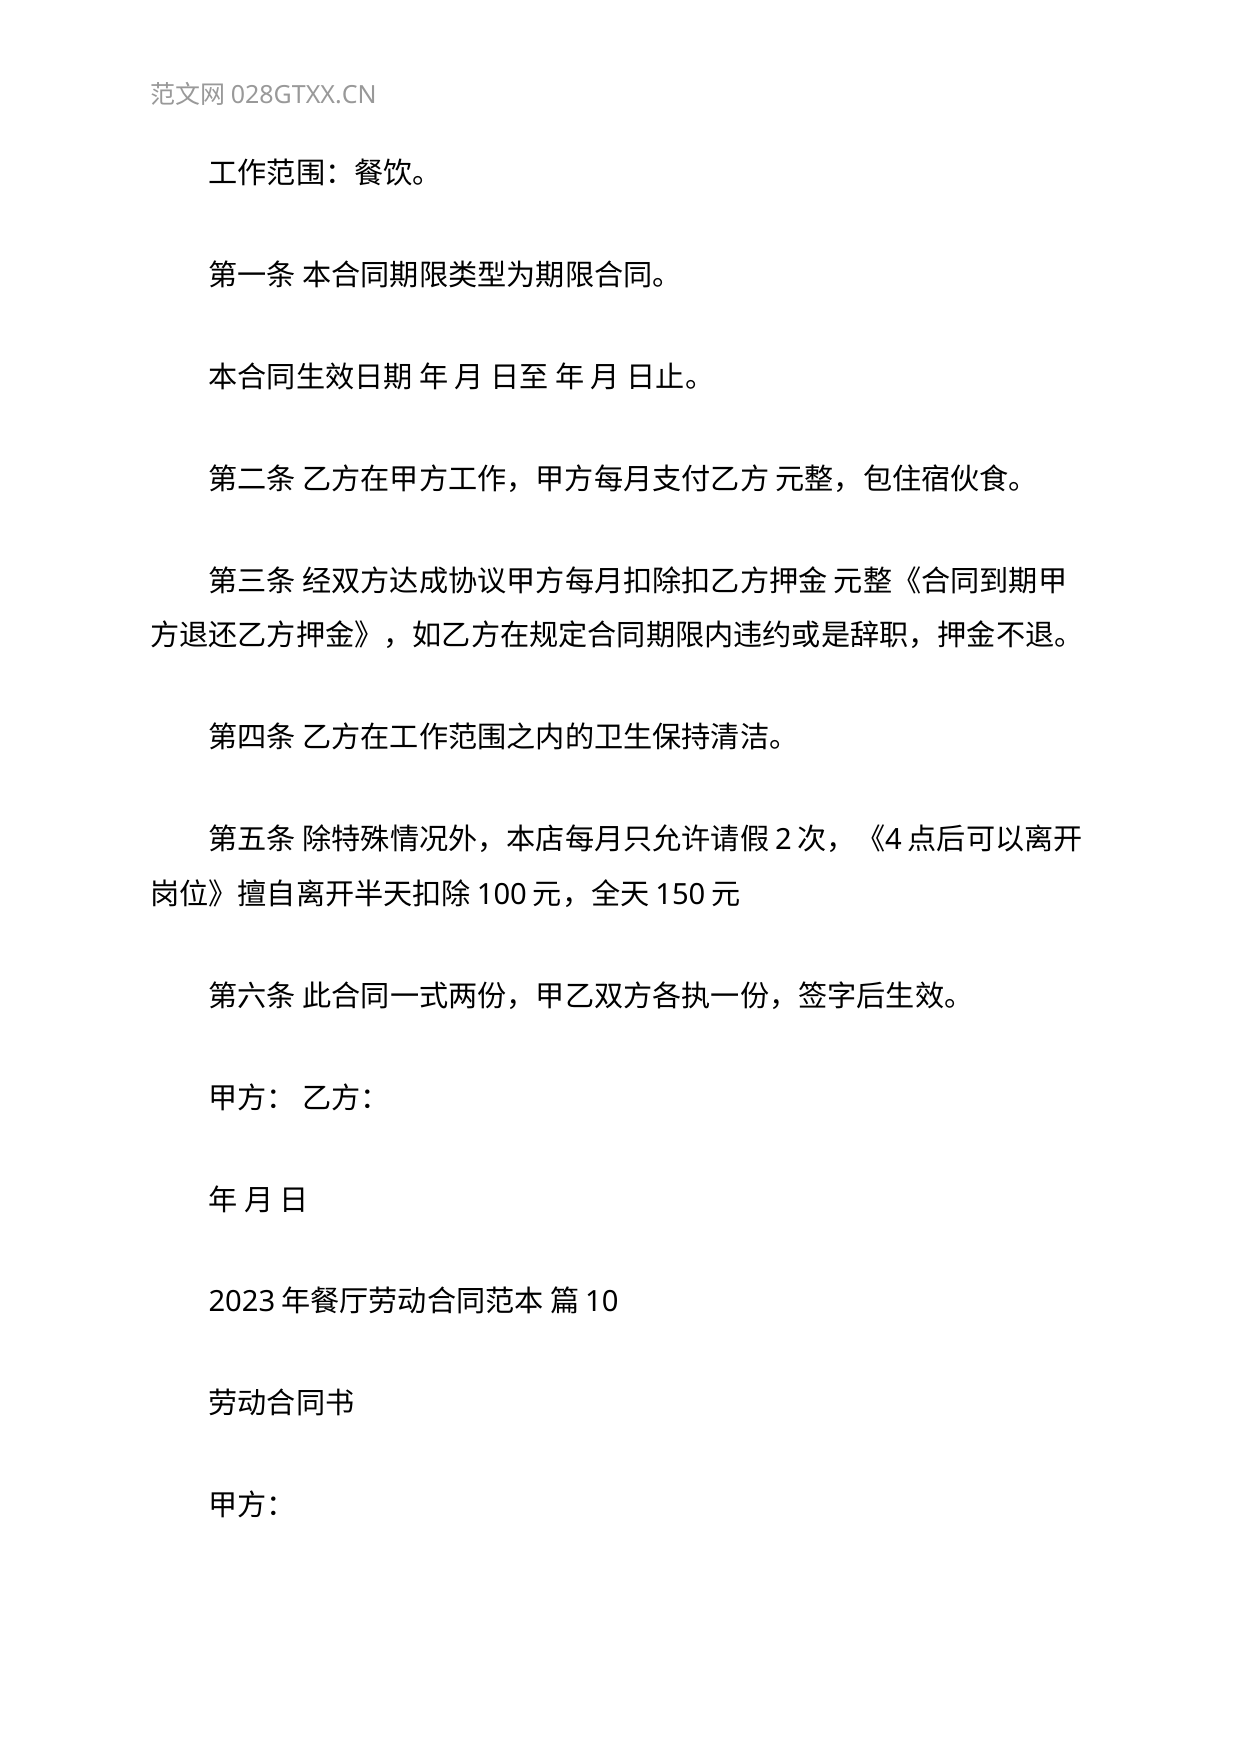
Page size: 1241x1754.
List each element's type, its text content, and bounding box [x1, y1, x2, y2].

text 第四条 乙方在工作范围之内的卫生保持清洁。 [150, 714, 1090, 756]
text 第六条 此合同一式两份，甲乙双方各执一份，签字后生效。 [150, 972, 1090, 1015]
text 工作范围：餐饮。 [150, 150, 1090, 192]
text 甲方： [150, 1482, 1090, 1524]
text 2023年餐厅劳动合同范本 篇10 [150, 1278, 1090, 1320]
text 劳动合同书 [150, 1380, 1090, 1422]
text 本合同生效日期 年 月 日至 年 月 日止。 [150, 353, 1090, 396]
text 甲方： 乙方： [150, 1074, 1090, 1117]
text 第五条 除特殊情况外，本店每月只允许请假2次，《4点后可以离开岗位》擅自离开半天扣除100元，全天150元 [150, 816, 1090, 913]
text 第一条 本合同期限类型为期限合同。 [150, 252, 1090, 294]
text 年 月 日 [150, 1176, 1090, 1218]
text 第二条 乙方在甲方工作，甲方每月支付乙方 元整，包住宿伙食。 [150, 455, 1090, 498]
text 第三条 经双方达成协议甲方每月扣除扣乙方押金 元整《合同到期甲方退还乙方押金》，如乙方在规定合同期限内违约或是辞职，押金不退。 [150, 557, 1090, 654]
